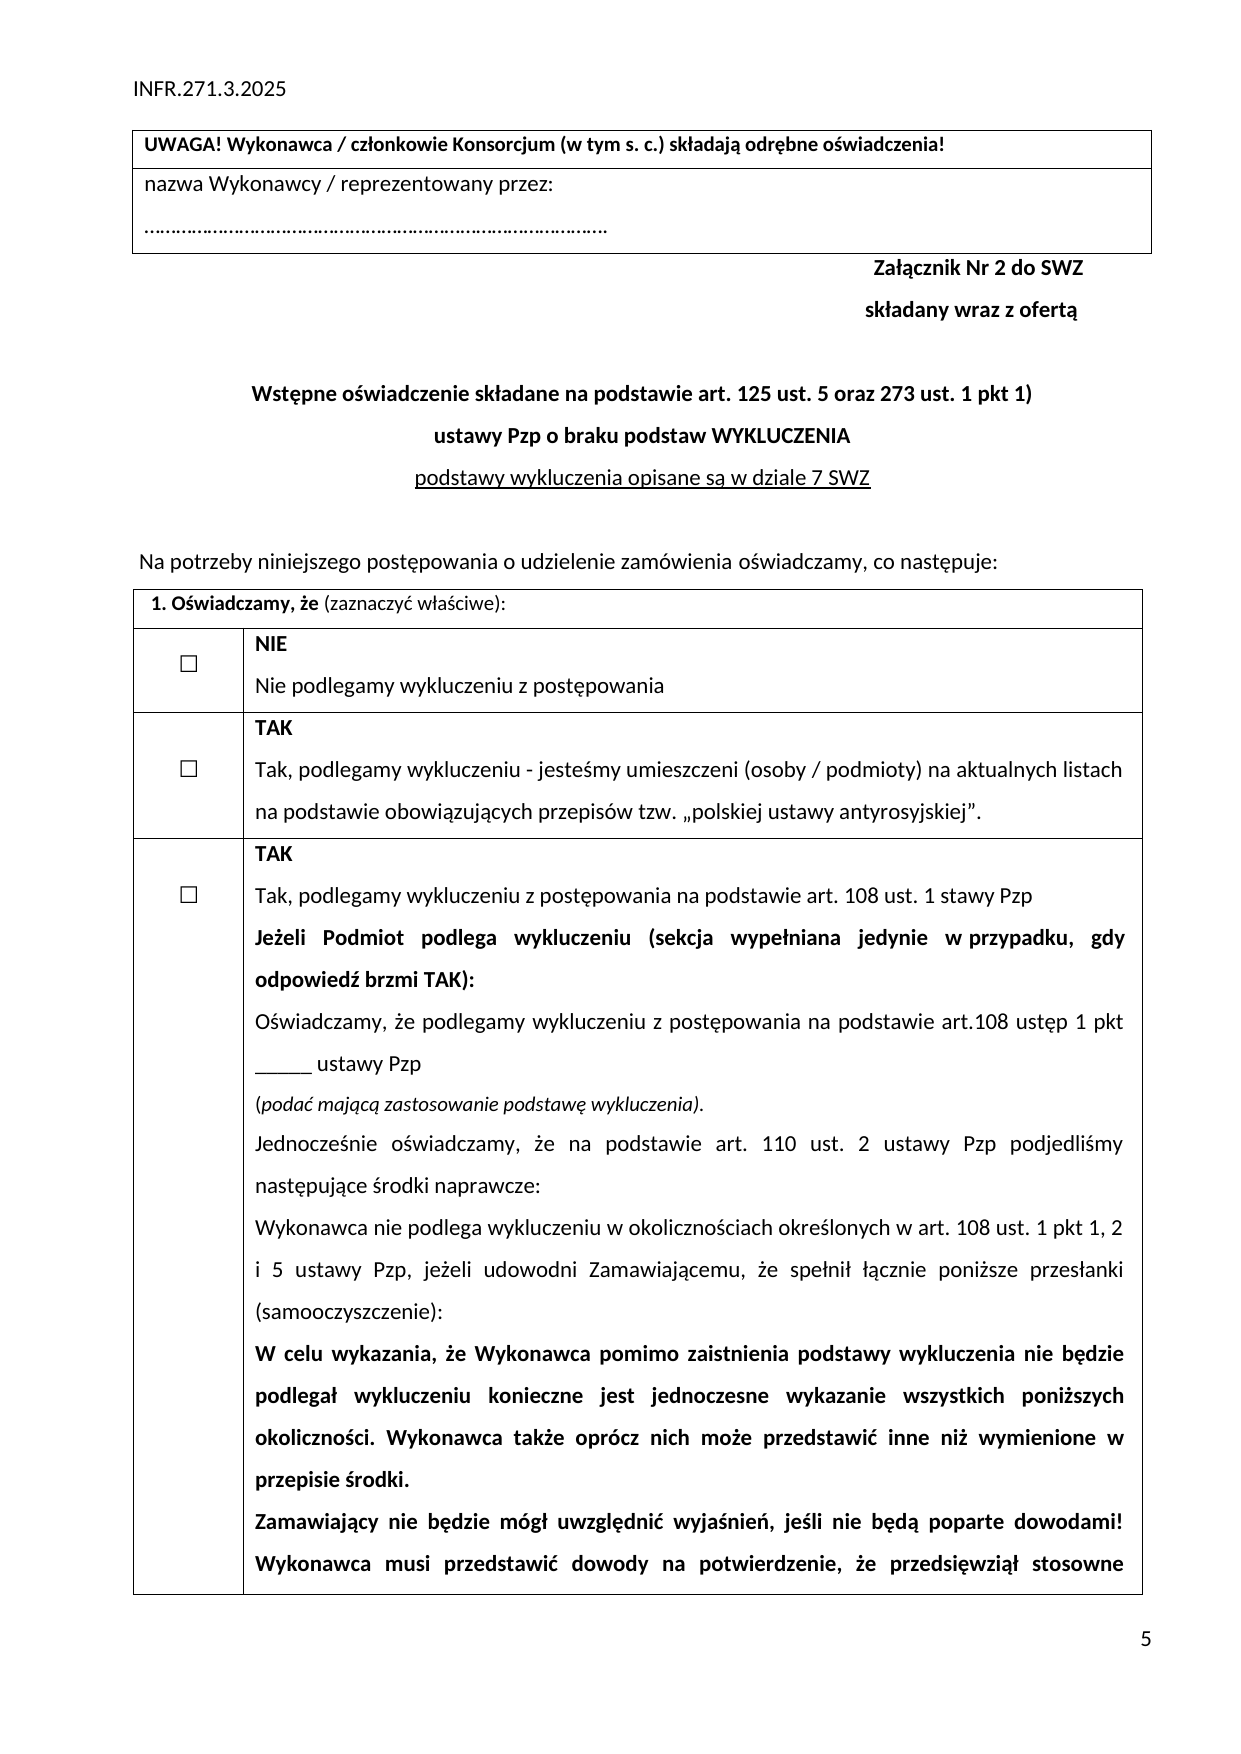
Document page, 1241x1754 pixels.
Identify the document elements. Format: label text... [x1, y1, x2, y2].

table_cell ☐ [134, 629, 243, 712]
table_cell TAK Tak, podlegamy wykluczeniu - jesteśmy umieszczeni (osoby / podmioty) na aktualnych listach na podstawie obowiązujących przepisów tzw. „polskiej ustawy antyrosyjskiej”. [244, 713, 1142, 838]
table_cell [244, 839, 1142, 1594]
text ustawy Pzp o braku podstaw WYKLUCZENIA [133, 421, 1152, 449]
text podstawy wykluczenia opisane są w dziale 7 SWZ [133, 463, 1152, 491]
table_cell nazwa Wykonawcy / reprezentowany przez: ……………………………………………………………………………. [133, 169, 1151, 252]
table_header 1. Oświadczamy, że (zaznaczyć właściwe): [134, 590, 1142, 628]
text Załącznik Nr 2 do SWZ [133, 254, 1146, 281]
table_header UWAGA! Wykonawca / członkowie Konsorcjum (w tym s. c.) składają odrębne oświadczenia! [133, 131, 1151, 168]
table_cell ☐ [134, 713, 243, 838]
table_cell NIE Nie podlegamy wykluczeniu z postępowania [244, 629, 1142, 712]
text składany wraz z ofertą [207, 295, 1146, 323]
table_cell ☐ [134, 839, 243, 1594]
text Na potrzeby niniejszego postępowania o udzielenie zamówienia oświadczamy, co następuje: [139, 547, 1146, 575]
text Wstępne oświadczenie składane na podstawie art. 125 ust. 5 oraz 273 ust. 1 pkt 1) [133, 379, 1152, 407]
